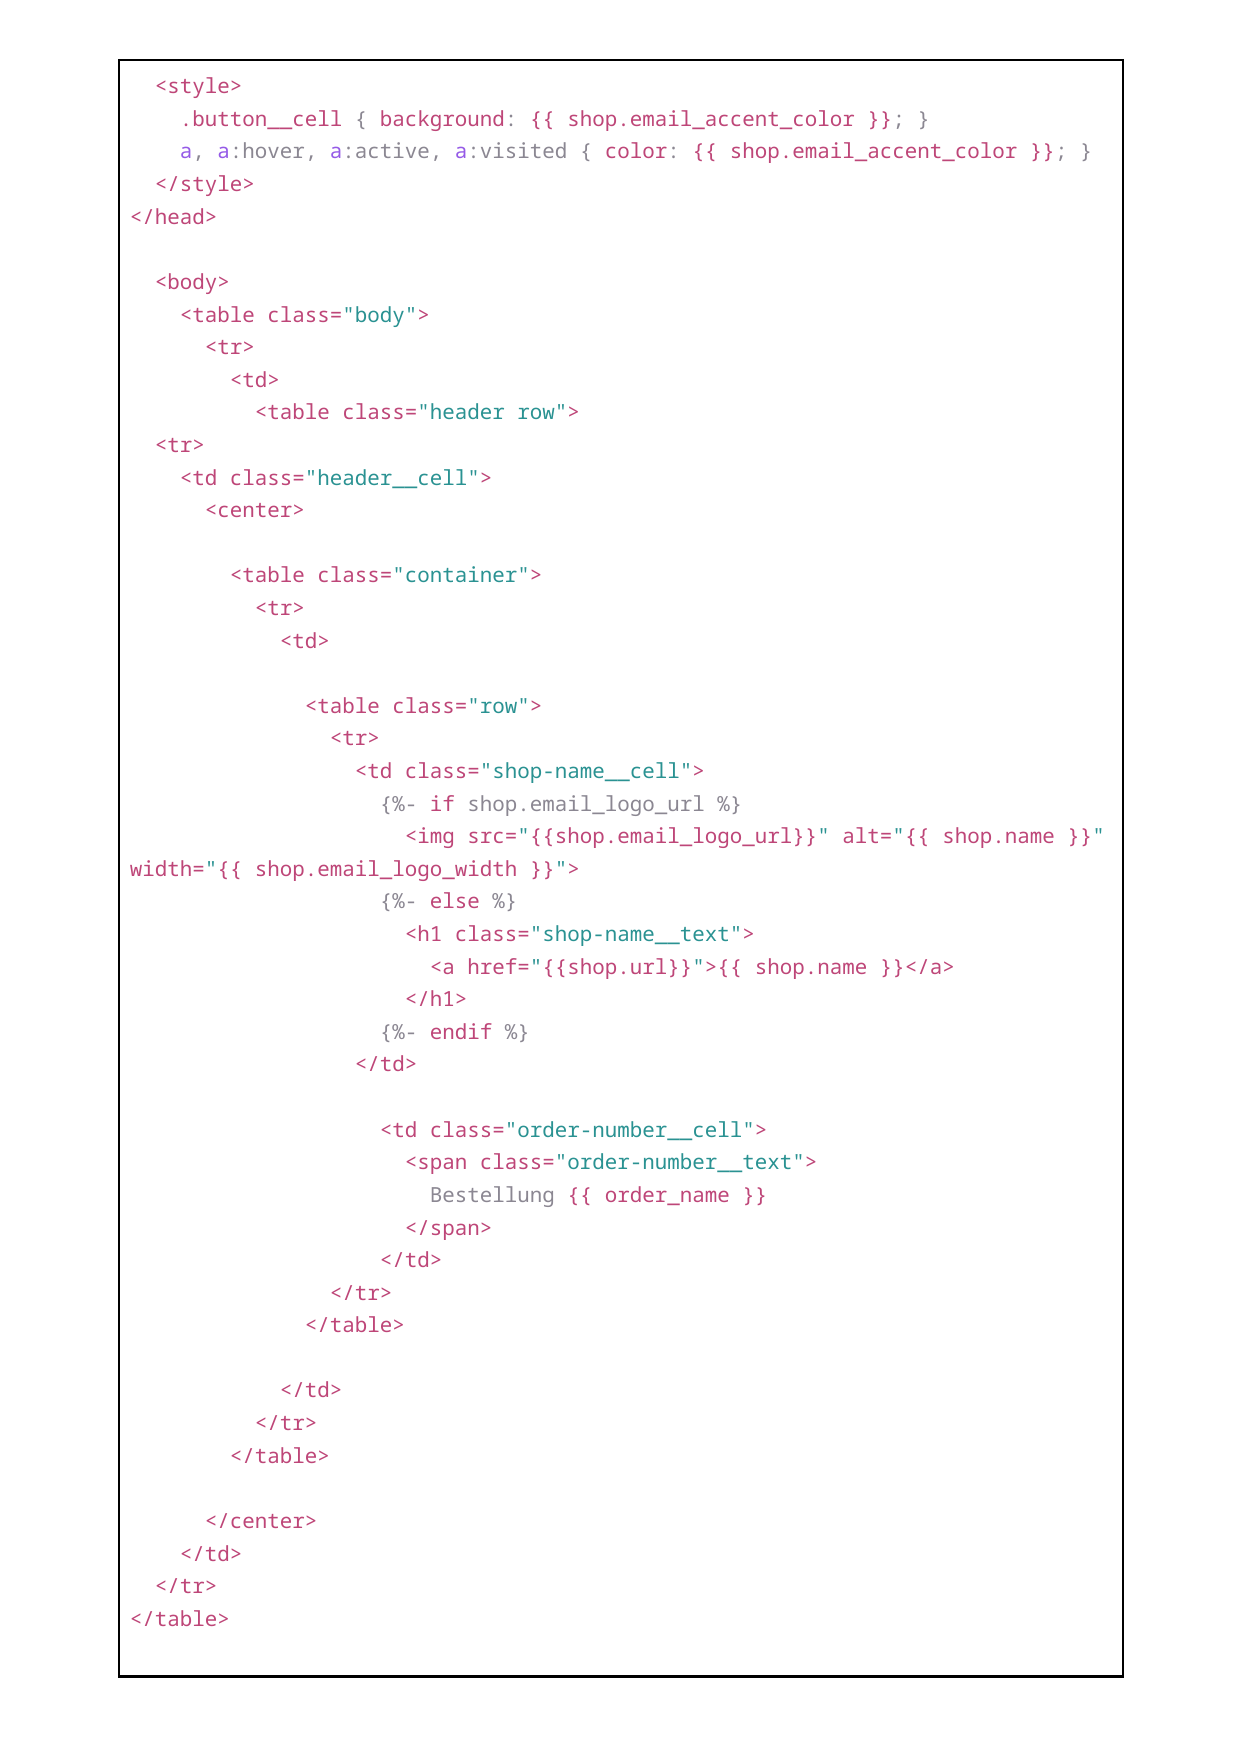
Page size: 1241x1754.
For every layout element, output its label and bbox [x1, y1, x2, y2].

table_cell [120, 61, 1122, 1675]
